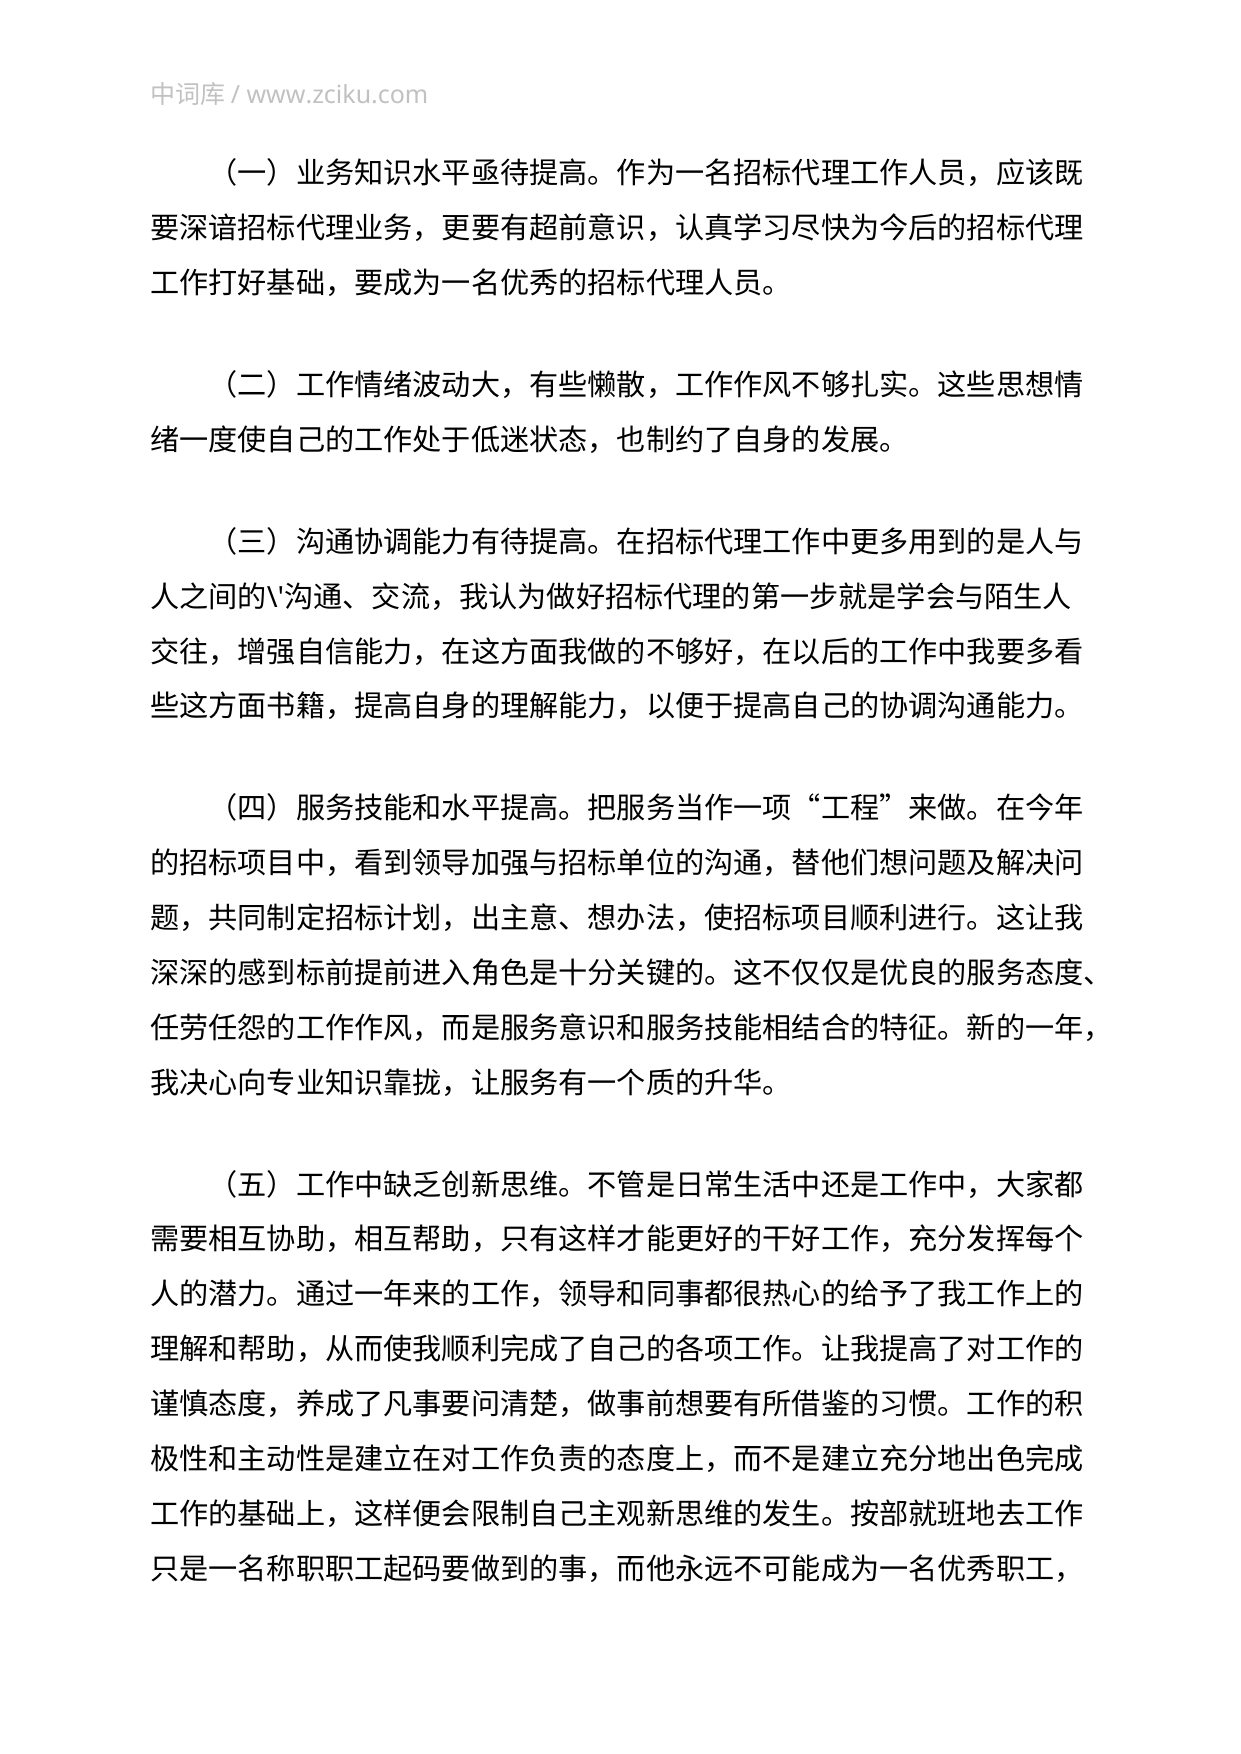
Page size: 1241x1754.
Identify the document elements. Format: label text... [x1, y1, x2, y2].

text （四）服务技能和水平提高。把服务当作一项“工程”来做。在今年的招标项目中，看到领导加强与招标单位的沟通，替他们想问题及解决问题，共同制定招标计划，出主意、想办法，使招标项目顺利进行。这让我深深的感到标前提前进入角色是十分关键的。这不仅仅是优良的服务态度、任劳任怨的工作作风，而是服务意识和服务技能相结合的特征。新的一年，我决心向专业知识靠拢，让服务有一个质的升华。 [150, 785, 1090, 1102]
text （二）工作情绪波动大，有些懒散，工作作风不够扎实。这些思想情绪一度使自己的工作处于低迷状态，也制约了自身的发展。 [150, 362, 1090, 459]
text （三）沟通协调能力有待提高。在招标代理工作中更多用到的是人与人之间的\'沟通、交流，我认为做好招标代理的第一步就是学会与陌生人交往，增强自信能力，在这方面我做的不够好，在以后的工作中我要多看些这方面书籍，提高自身的理解能力，以便于提高自己的协调沟通能力。 [150, 518, 1090, 725]
text （一）业务知识水平亟待提高。作为一名招标代理工作人员，应该既要深谙招标代理业务，更要有超前意识，认真学习尽快为今后的招标代理工作打好基础，要成为一名优秀的招标代理人员。 [150, 150, 1090, 302]
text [150, 1161, 1090, 1588]
